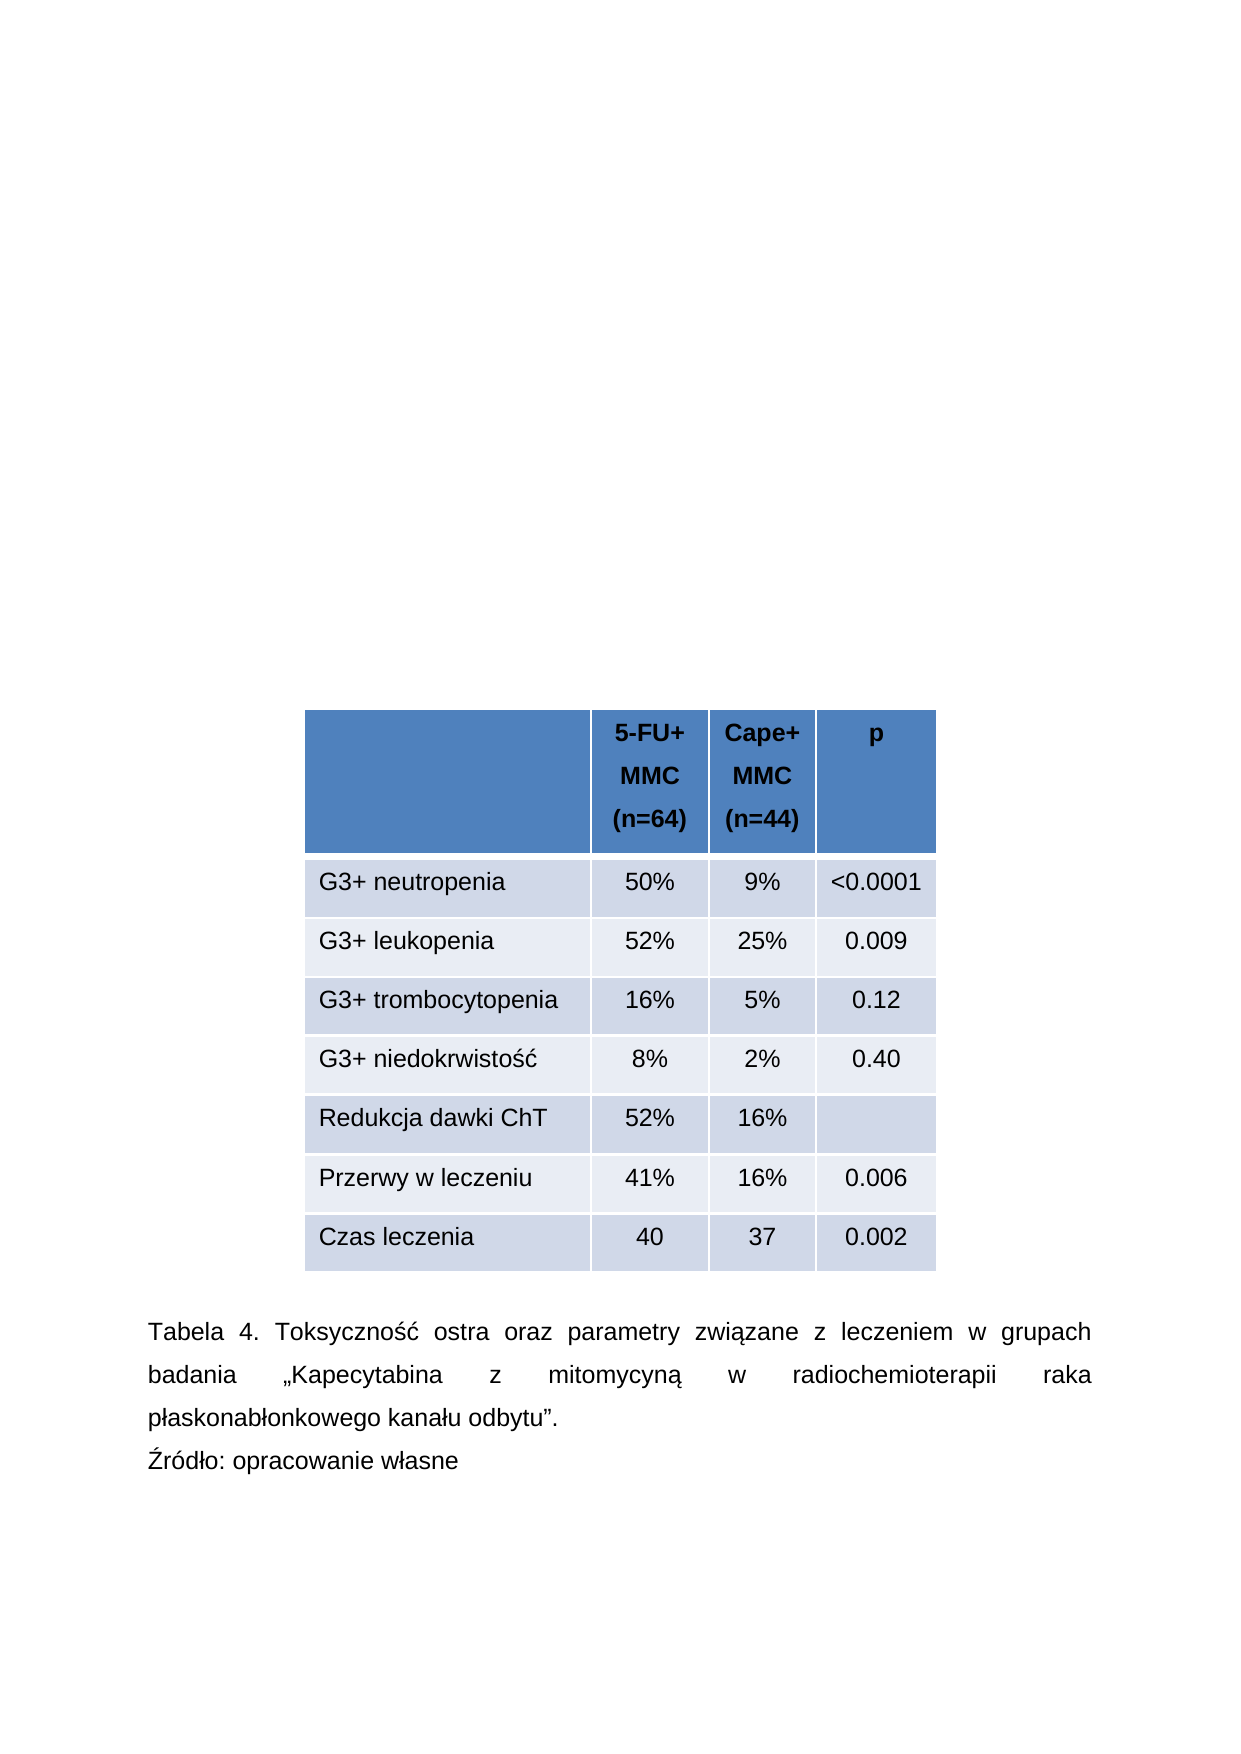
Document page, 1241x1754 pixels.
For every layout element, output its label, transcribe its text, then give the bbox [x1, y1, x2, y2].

table_cell G3+ niedokrwistość [305, 1037, 590, 1093]
table_cell 37 [710, 1215, 815, 1271]
table_cell 0.006 [817, 1156, 936, 1212]
table_cell 16% [592, 978, 708, 1034]
table_cell 52% [592, 1096, 708, 1153]
table_cell 50% [592, 860, 708, 917]
table_cell 0.12 [817, 978, 936, 1034]
table_header Cape+ MMC (n=44) [710, 710, 815, 853]
table_cell G3+ leukopenia [305, 919, 590, 976]
table_cell 0.40 [817, 1037, 936, 1093]
table_cell 0.002 [817, 1215, 936, 1271]
table_cell Redukcja dawki ChT [305, 1096, 590, 1153]
table_cell <0.0001 [817, 860, 936, 917]
table_cell Czas leczenia [305, 1215, 590, 1271]
table_cell 8% [592, 1037, 708, 1093]
table_cell 2% [710, 1037, 815, 1093]
table_cell Przerwy w leczeniu [305, 1156, 590, 1212]
text Tabela 4. Toksyczność ostra oraz parametry związane z leczeniem w grupach badania „Kapecytabina z mitomycyną w radiochemioterapii raka płaskonabłonkowego kanału odbytu”. [148, 1317, 1093, 1432]
text Źródło: opracowanie własne [148, 1446, 1093, 1475]
table_cell 9% [710, 860, 815, 917]
table_cell G3+ trombocytopenia [305, 978, 590, 1034]
table_cell 41% [592, 1156, 708, 1212]
table_cell 0.009 [817, 919, 936, 976]
table_cell 25% [710, 919, 815, 976]
table_cell 16% [710, 1096, 815, 1153]
table_cell 5% [710, 978, 815, 1034]
table_cell [817, 1096, 936, 1153]
table_header 5-FU+ MMC (n=64) [592, 710, 708, 853]
table_cell 40 [592, 1215, 708, 1271]
table_cell 16% [710, 1156, 815, 1212]
table_cell G3+ neutropenia [305, 860, 590, 917]
table_cell 52% [592, 919, 708, 976]
table_header p [817, 710, 936, 853]
table_header [305, 710, 590, 853]
